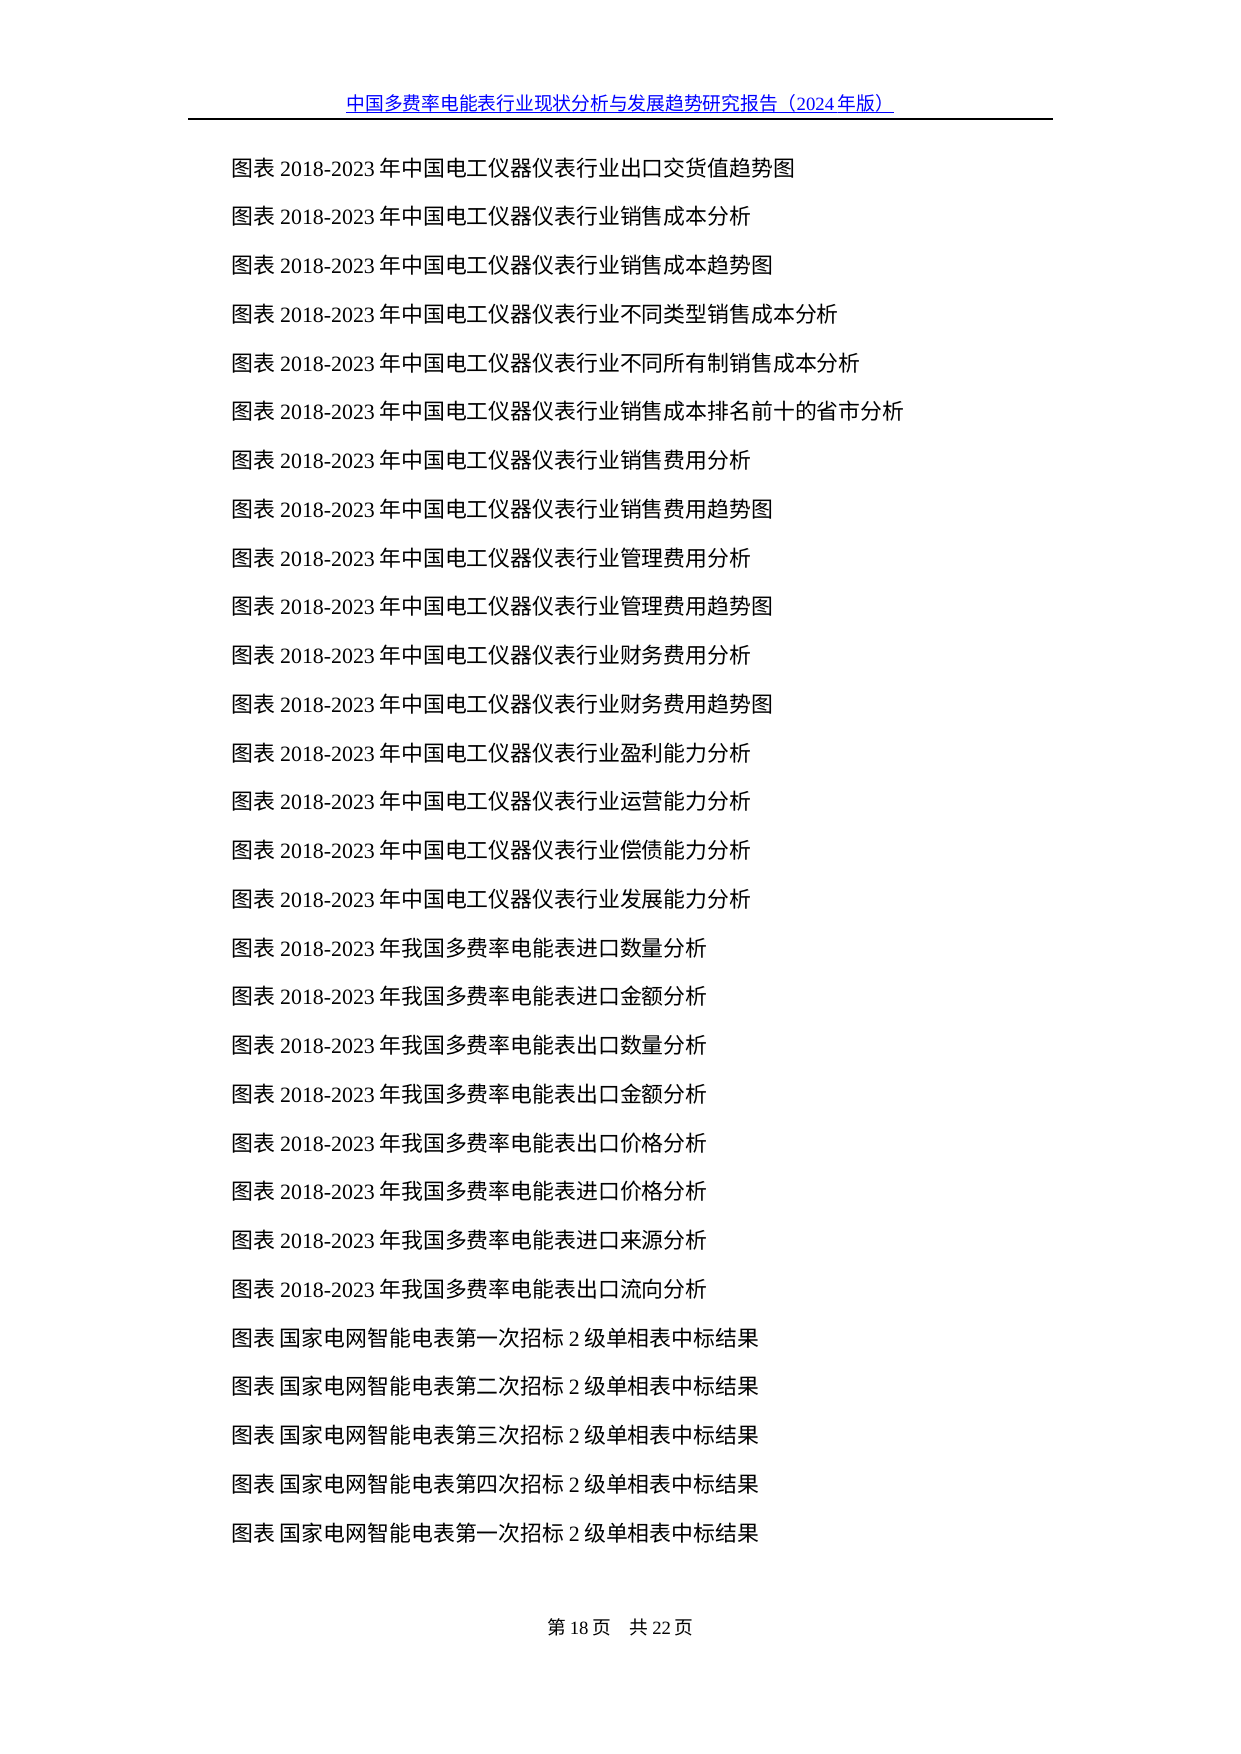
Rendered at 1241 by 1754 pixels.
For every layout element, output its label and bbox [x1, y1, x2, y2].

text [187, 150, 1053, 1548]
